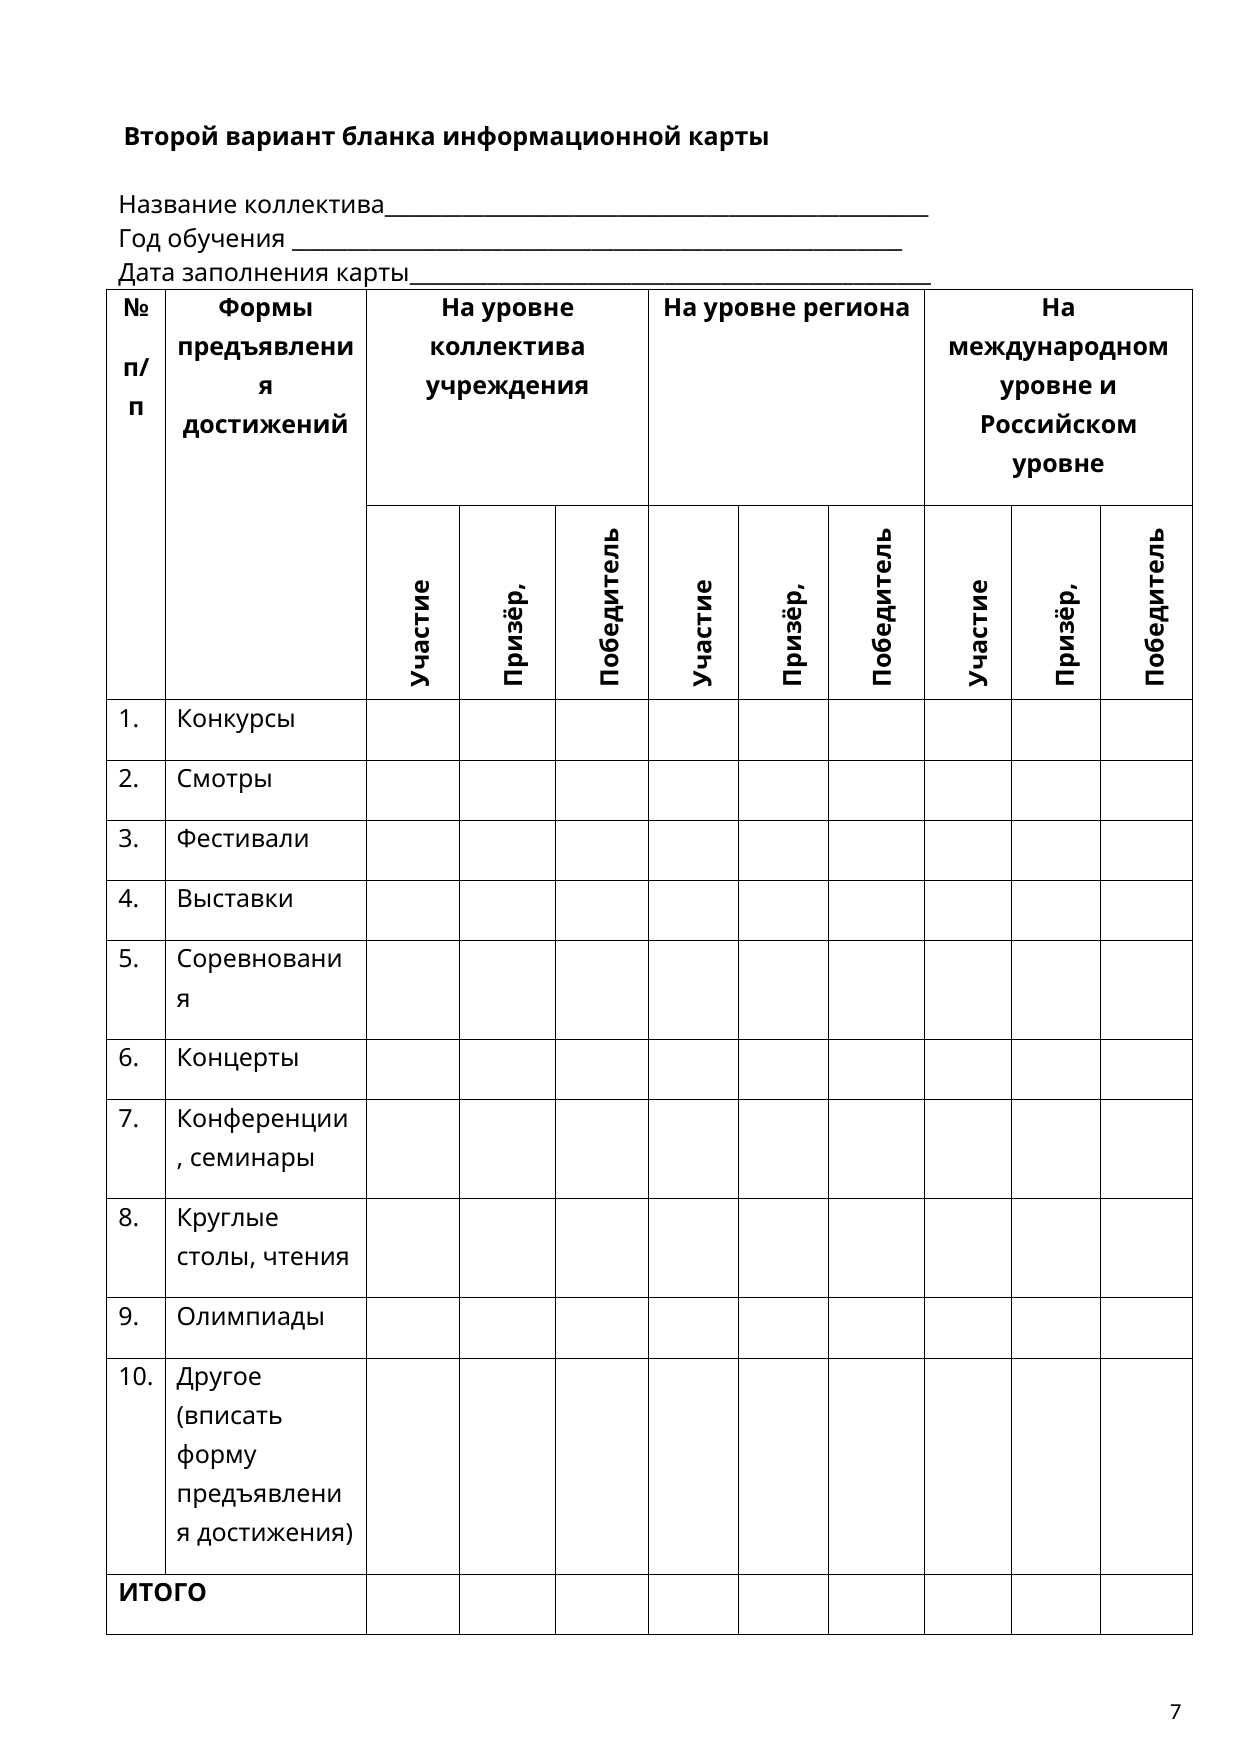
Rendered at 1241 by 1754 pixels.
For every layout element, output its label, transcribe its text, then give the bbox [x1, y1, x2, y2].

text Дата заполнения карты_______________________________________________ [118, 254, 1181, 288]
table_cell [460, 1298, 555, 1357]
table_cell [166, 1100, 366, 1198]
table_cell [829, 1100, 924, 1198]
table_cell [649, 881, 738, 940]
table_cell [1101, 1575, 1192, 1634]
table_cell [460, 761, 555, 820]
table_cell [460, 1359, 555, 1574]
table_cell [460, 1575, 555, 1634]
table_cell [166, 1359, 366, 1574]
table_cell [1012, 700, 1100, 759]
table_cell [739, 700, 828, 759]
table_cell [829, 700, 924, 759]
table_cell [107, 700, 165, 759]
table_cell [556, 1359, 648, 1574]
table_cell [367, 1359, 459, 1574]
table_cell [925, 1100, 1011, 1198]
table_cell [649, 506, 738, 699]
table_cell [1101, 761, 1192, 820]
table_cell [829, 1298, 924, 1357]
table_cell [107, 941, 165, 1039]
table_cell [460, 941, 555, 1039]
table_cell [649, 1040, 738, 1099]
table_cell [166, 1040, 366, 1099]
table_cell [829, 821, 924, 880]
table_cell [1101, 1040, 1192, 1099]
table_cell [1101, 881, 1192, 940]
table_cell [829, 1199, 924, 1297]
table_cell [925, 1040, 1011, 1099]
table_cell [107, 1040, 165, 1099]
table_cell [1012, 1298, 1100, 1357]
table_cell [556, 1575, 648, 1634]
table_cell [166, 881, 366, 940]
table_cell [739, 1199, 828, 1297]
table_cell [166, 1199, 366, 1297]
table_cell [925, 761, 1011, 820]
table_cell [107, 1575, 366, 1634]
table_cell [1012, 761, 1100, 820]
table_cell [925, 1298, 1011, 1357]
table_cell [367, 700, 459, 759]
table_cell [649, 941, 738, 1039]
text Название коллектива_________________________________________________ [118, 186, 1181, 220]
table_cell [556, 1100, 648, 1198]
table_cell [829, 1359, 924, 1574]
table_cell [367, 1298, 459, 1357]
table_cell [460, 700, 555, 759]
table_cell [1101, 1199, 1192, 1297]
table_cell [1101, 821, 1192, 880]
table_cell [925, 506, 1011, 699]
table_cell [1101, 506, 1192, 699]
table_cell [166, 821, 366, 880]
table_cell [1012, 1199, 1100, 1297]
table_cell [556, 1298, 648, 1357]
text Год обучения _______________________________________________________ [118, 220, 1181, 254]
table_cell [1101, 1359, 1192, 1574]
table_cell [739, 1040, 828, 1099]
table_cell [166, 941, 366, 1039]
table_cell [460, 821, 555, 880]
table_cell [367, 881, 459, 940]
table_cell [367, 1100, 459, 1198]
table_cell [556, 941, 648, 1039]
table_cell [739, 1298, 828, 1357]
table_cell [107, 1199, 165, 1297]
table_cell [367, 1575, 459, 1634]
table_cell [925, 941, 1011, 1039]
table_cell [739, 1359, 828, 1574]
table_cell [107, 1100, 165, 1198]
text Второй вариант бланка информационной карты [118, 118, 1181, 152]
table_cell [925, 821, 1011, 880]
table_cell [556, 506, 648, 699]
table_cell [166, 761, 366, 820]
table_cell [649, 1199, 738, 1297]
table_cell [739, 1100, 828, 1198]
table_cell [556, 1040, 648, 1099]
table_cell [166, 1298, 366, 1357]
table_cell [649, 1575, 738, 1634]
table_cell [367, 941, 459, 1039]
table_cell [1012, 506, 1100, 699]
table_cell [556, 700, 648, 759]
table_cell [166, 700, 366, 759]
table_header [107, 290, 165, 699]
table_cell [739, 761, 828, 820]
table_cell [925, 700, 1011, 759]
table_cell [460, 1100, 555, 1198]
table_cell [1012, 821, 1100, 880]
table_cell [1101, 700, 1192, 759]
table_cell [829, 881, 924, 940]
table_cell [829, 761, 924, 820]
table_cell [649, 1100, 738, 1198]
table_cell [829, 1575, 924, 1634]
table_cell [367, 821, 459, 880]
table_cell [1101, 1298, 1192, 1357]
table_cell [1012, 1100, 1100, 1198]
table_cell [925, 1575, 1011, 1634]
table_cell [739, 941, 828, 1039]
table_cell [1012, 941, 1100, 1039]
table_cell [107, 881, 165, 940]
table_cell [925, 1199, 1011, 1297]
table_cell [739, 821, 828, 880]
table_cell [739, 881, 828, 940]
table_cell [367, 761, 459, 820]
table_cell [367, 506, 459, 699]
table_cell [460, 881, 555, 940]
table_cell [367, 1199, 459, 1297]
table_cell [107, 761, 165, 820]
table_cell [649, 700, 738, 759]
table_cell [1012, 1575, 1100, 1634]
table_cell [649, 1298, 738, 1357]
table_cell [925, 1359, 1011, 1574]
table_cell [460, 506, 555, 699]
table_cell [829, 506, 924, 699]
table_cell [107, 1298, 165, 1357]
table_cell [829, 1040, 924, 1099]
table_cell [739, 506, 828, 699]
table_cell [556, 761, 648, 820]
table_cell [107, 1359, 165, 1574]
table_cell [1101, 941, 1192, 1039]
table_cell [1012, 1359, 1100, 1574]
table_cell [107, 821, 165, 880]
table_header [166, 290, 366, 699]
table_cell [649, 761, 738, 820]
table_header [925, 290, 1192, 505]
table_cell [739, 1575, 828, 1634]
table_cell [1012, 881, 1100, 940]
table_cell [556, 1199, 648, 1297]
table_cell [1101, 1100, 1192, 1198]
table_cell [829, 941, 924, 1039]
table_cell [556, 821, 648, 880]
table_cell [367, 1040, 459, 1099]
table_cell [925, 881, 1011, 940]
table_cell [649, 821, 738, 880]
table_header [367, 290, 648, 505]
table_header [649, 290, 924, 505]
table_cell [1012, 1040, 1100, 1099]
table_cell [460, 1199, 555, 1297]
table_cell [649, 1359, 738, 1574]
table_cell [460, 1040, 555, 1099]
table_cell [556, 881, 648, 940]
